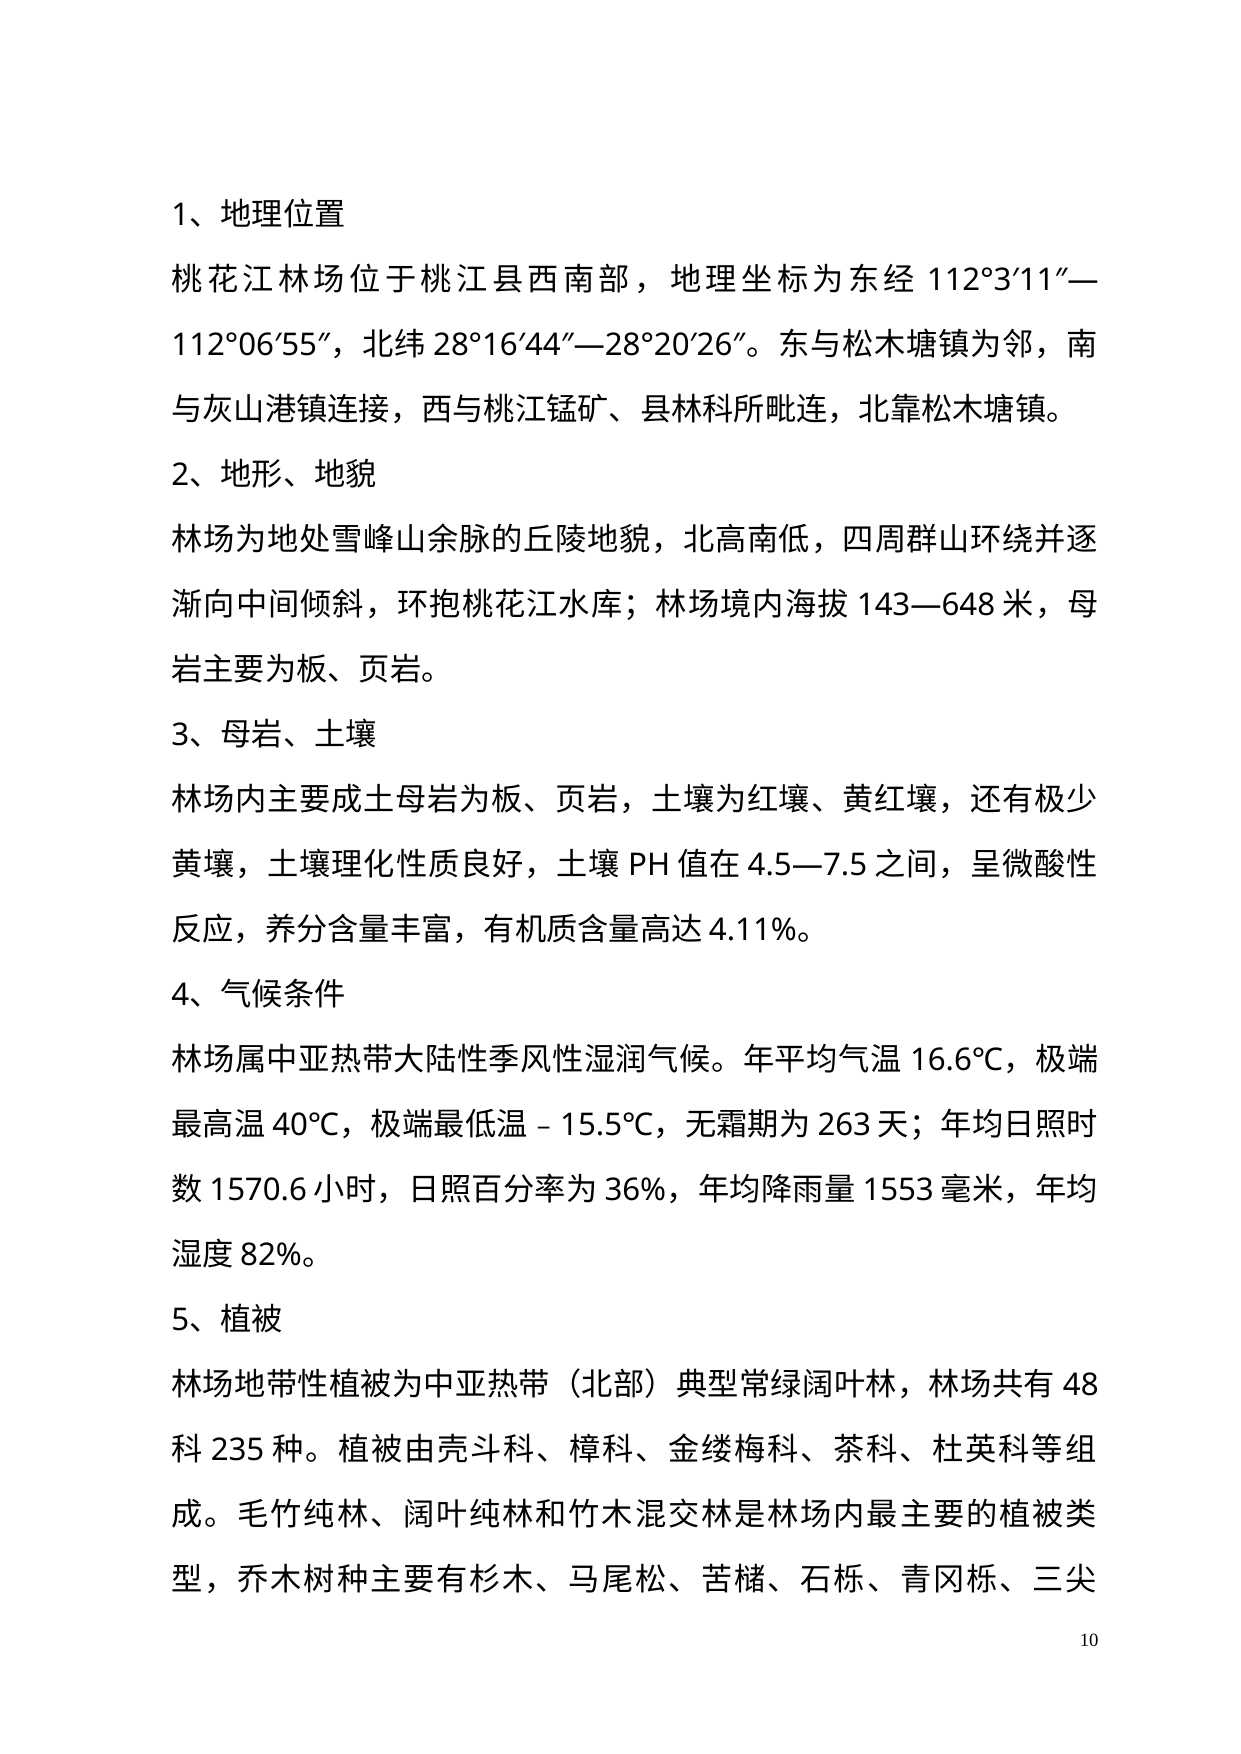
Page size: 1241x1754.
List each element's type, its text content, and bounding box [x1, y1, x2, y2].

list 林场内主要成土母岩为板、页岩，土壤为红壤、黄红壤，还有极少黄壤，土壤理化性质良好，土壤PH值在4.5—7.5之间，呈微酸性反应，养分含量丰富，有机质含量高达4.11%。 [171, 765, 1098, 960]
list 2、地形、地貌 [171, 440, 1098, 505]
list 3、母岩、土壤 [171, 700, 1098, 765]
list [171, 1350, 1098, 1610]
list 5、植被 [171, 1285, 1098, 1350]
list 林场属中亚热带大陆性季风性湿润气候。年平均气温16.6℃，极端最高温40℃，极端最低温﹣15.5℃，无霜期为263天；年均日照时数1570.6小时，日照百分率为36%，年均降雨量1553毫米，年均湿度82%。 [171, 1025, 1098, 1285]
list 4、气候条件 [171, 960, 1098, 1025]
list 桃花江林场位于桃江县西南部，地理坐标为东经112°3′11″—112°06′55″，北纬28°16′44″—28°20′26″。东与松木塘镇为邻，南与灰山港镇连接，西与桃江锰矿、县林科所毗连，北靠松木塘镇。 [171, 245, 1098, 440]
list 林场为地处雪峰山余脉的丘陵地貌，北高南低，四周群山环绕并逐渐向中间倾斜，环抱桃花江水库；林场境内海拔143—648米，母岩主要为板、页岩。 [171, 505, 1098, 700]
list 1、地理位置 [171, 180, 1098, 245]
